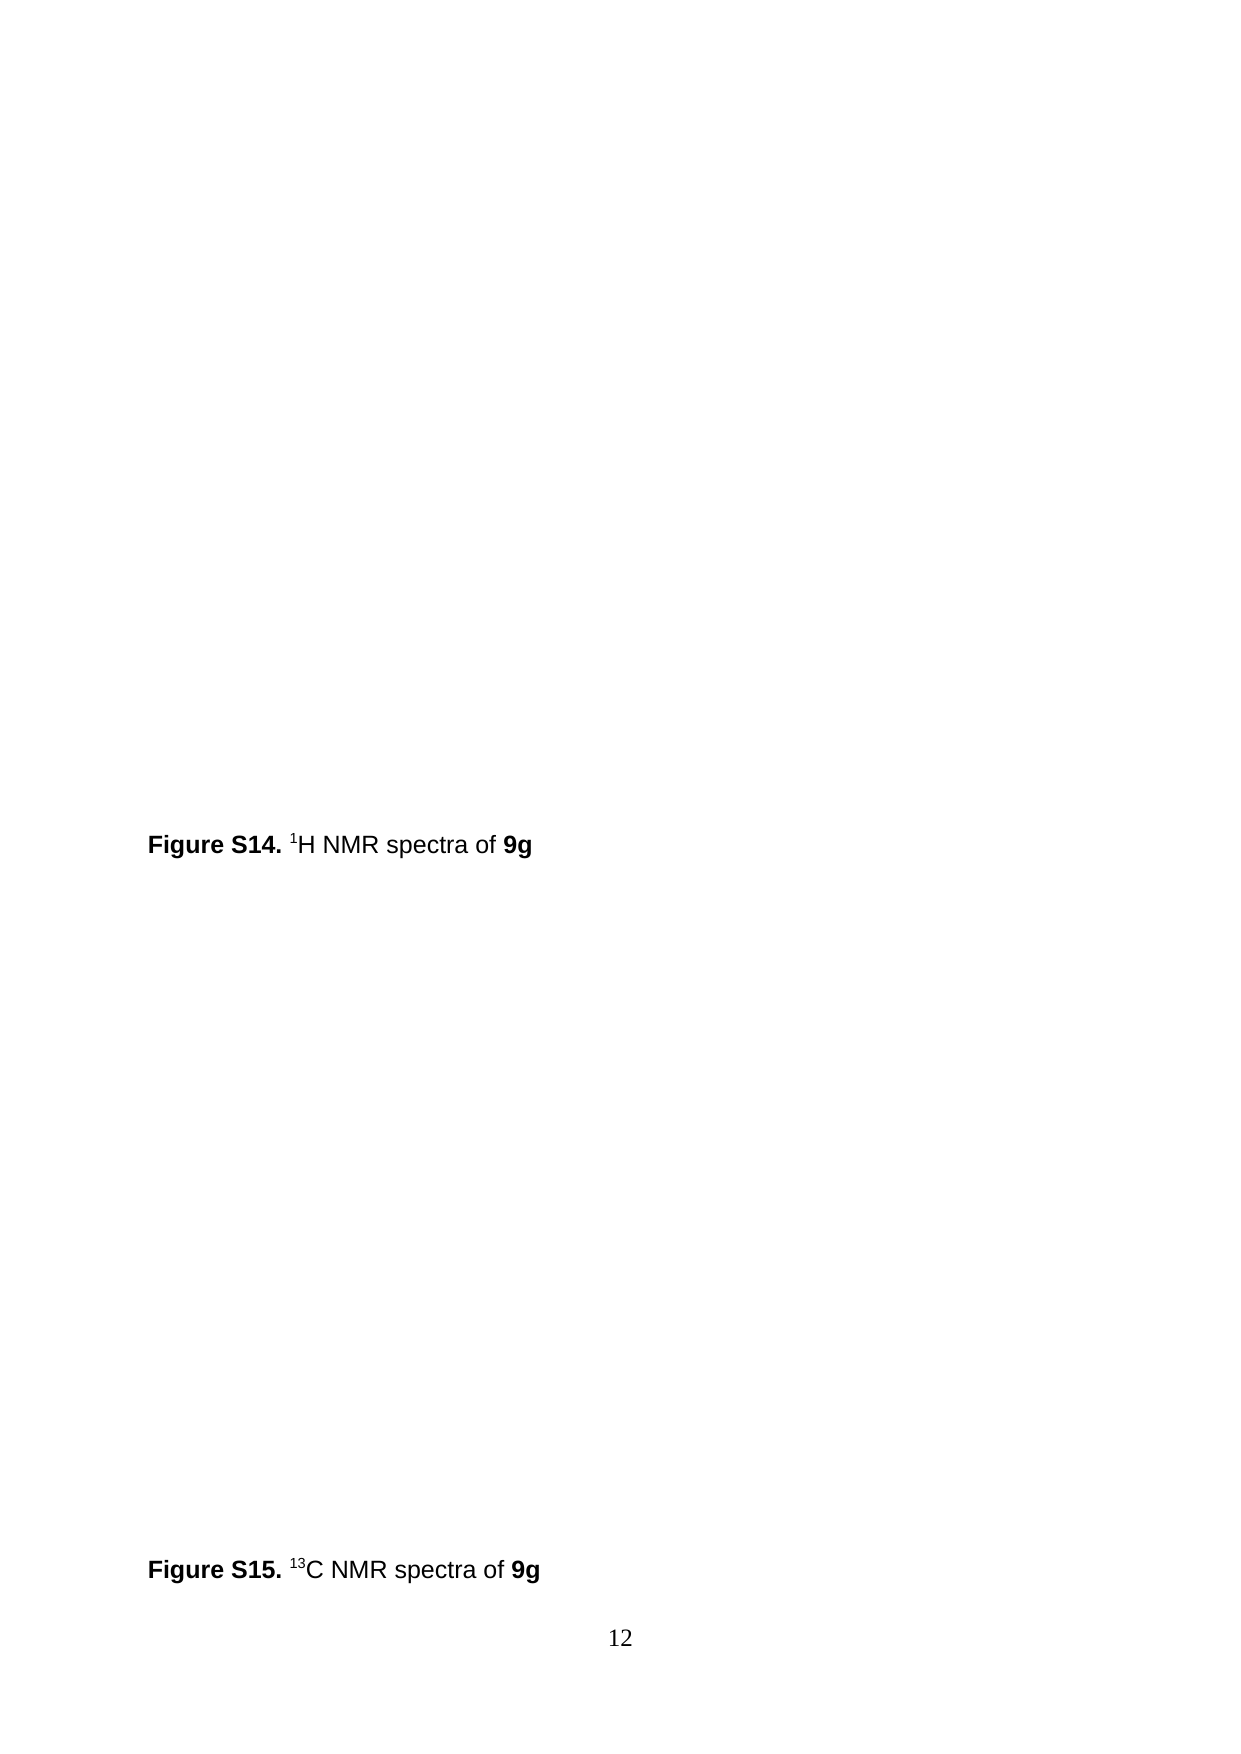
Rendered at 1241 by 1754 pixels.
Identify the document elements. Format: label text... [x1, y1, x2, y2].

text Figure S15. 13C NMR spectra of 9g [148, 1555, 1093, 1584]
text Figure S14. 1H NMR spectra of 9g [148, 830, 1093, 858]
